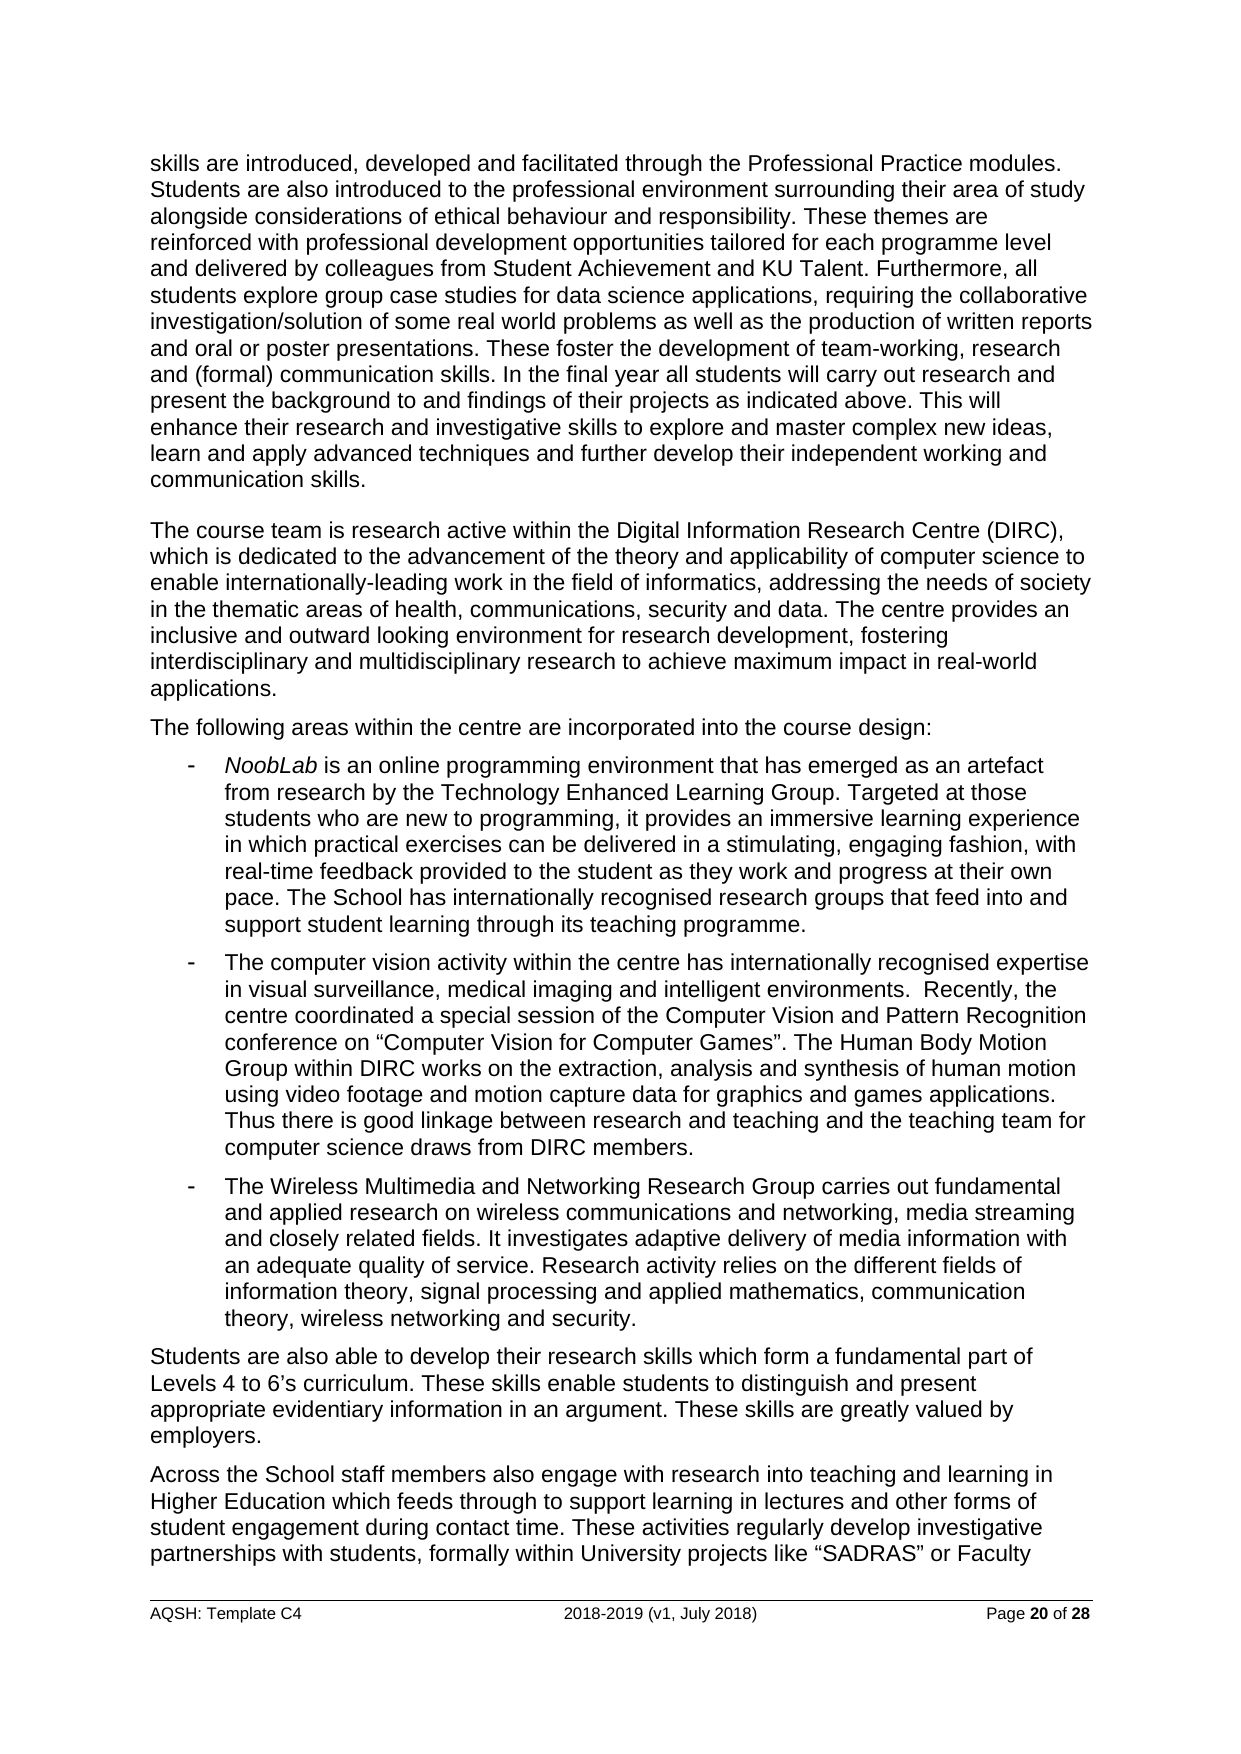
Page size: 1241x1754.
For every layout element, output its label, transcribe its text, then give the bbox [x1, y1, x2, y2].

text The course team is research active within the Digital Information Research Centre (DIRC), which is dedicated to the advancement of the theory and applicability of computer science to enable internationally-leading work in the field of informatics, addressing the needs of society in the thematic areas of health, communications, security and data. The centre provides an inclusive and outward looking environment for research development, fostering interdisciplinary and multidisciplinary research to achieve maximum impact in real-world applications. [150, 517, 1093, 701]
list The Wireless Multimedia and Networking Research Group carries out fundamental and applied research on wireless communications and networking, media streaming and closely related fields. It investigates adaptive delivery of media information with an adequate quality of service. Research activity relies on the different fields of information theory, signal processing and applied mathematics, communication theory, wireless networking and security. [187, 1173, 1093, 1331]
list NoobLab is an online programming environment that has emerged as an artefact from research by the Technology Enhanced Learning Group. Targeted at those students who are new to programming, it provides an immersive learning experience in which practical exercises can be delivered in a stimulating, engaging fashion, with real-time feedback provided to the student as they work and progress at their own pace. The School has internationally recognised research groups that feed into and support student learning through its teaching programme. [187, 752, 1093, 937]
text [150, 150, 1093, 493]
list The computer vision activity within the centre has internationally recognised expertise in visual surveillance, medical imaging and intelligent environments. Recently, the centre coordinated a special session of the Computer Vision and Pattern Recognition conference on “Computer Vision for Computer Games”. The Human Body Motion Group within DIRC works on the extraction, analysis and synthesis of human motion using video footage and motion capture data for graphics and games applications. Thus there is good linkage between research and teaching and the teaching team for computer science draws from DIRC members. [187, 949, 1093, 1160]
text The following areas within the centre are incorporated into the course design: [150, 713, 1093, 740]
text Students are also able to develop their research skills which form a fundamental part of Levels 4 to 6’s curriculum. These skills enable students to distinguish and present appropriate evidentiary information in an argument. These skills are greatly valued by employers. [150, 1343, 1093, 1449]
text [150, 1461, 1093, 1567]
